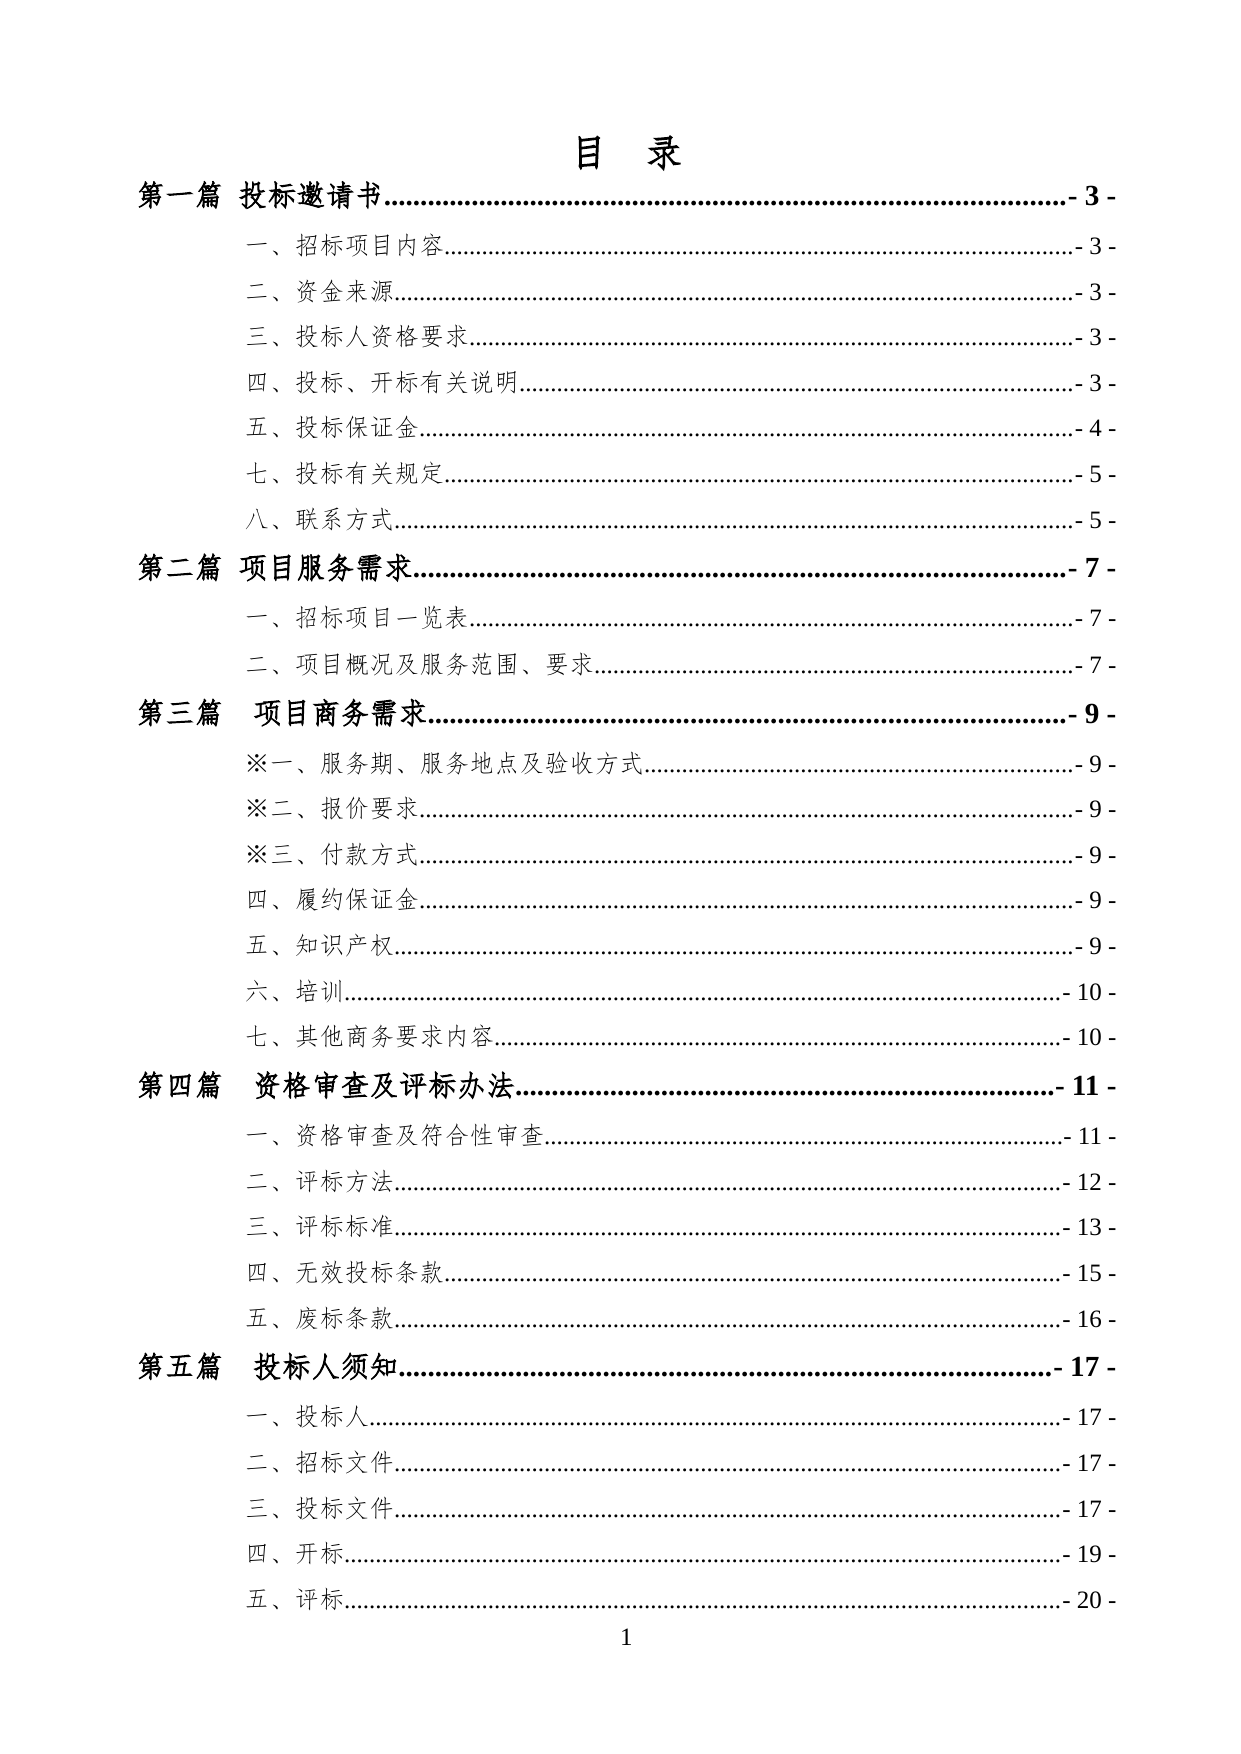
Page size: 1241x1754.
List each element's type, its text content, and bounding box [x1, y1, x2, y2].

text 五、评标 - 20 - [136, 1583, 1116, 1614]
text 一、资格审查及符合性审查 - 11 - [136, 1119, 1116, 1150]
text 一、投标人 - 17 - [136, 1401, 1116, 1431]
text 目 录 [136, 124, 1116, 176]
text 七、投标有关规定 - 5 - [136, 457, 1116, 488]
text 第四篇 资格审查及评标办法 - 11 - [136, 1066, 1116, 1102]
text 第五篇 投标人须知 - 17 - [136, 1348, 1116, 1383]
text 六、培训 - 10 - [136, 975, 1116, 1006]
text 五、废标条款 - 16 - [136, 1302, 1116, 1332]
text 二、评标方法 - 12 - [136, 1165, 1116, 1196]
text 八、联系方式 - 5 - [136, 503, 1116, 533]
text ※三、付款方式 - 9 - [136, 838, 1116, 869]
text 一、招标项目内容 - 3 - [136, 229, 1116, 260]
text 五、投标保证金 - 4 - [136, 412, 1116, 442]
text 第三篇 项目商务需求 - 9 - [136, 694, 1116, 729]
text 三、投标人资格要求 - 3 - [136, 321, 1116, 351]
text ※二、报价要求 - 9 - [136, 793, 1116, 823]
text 二、项目概况及服务范围、要求 - 7 - [136, 648, 1116, 679]
text 三、评标标准 - 13 - [136, 1211, 1116, 1241]
text 二、招标文件 - 17 - [136, 1446, 1116, 1477]
text 四、投标、开标有关说明 - 3 - [136, 366, 1116, 397]
text 四、开标 - 19 - [136, 1538, 1116, 1568]
text 第一篇 投标邀请书 - 3 - [136, 176, 1116, 212]
text 四、履约保证金 - 9 - [136, 884, 1116, 914]
text 一、招标项目一览表 - 7 - [136, 602, 1116, 633]
text ※一、服务期、服务地点及验收方式 - 9 - [136, 747, 1116, 777]
text 七、其他商务要求内容 - 10 - [136, 1021, 1116, 1051]
text 四、无效投标条款 - 15 - [136, 1256, 1116, 1287]
text 五、知识产权 - 9 - [136, 929, 1116, 960]
text 二、资金来源 - 3 - [136, 275, 1116, 305]
text 第二篇 项目服务需求 - 7 - [136, 549, 1116, 584]
text 三、投标文件 - 17 - [136, 1492, 1116, 1522]
